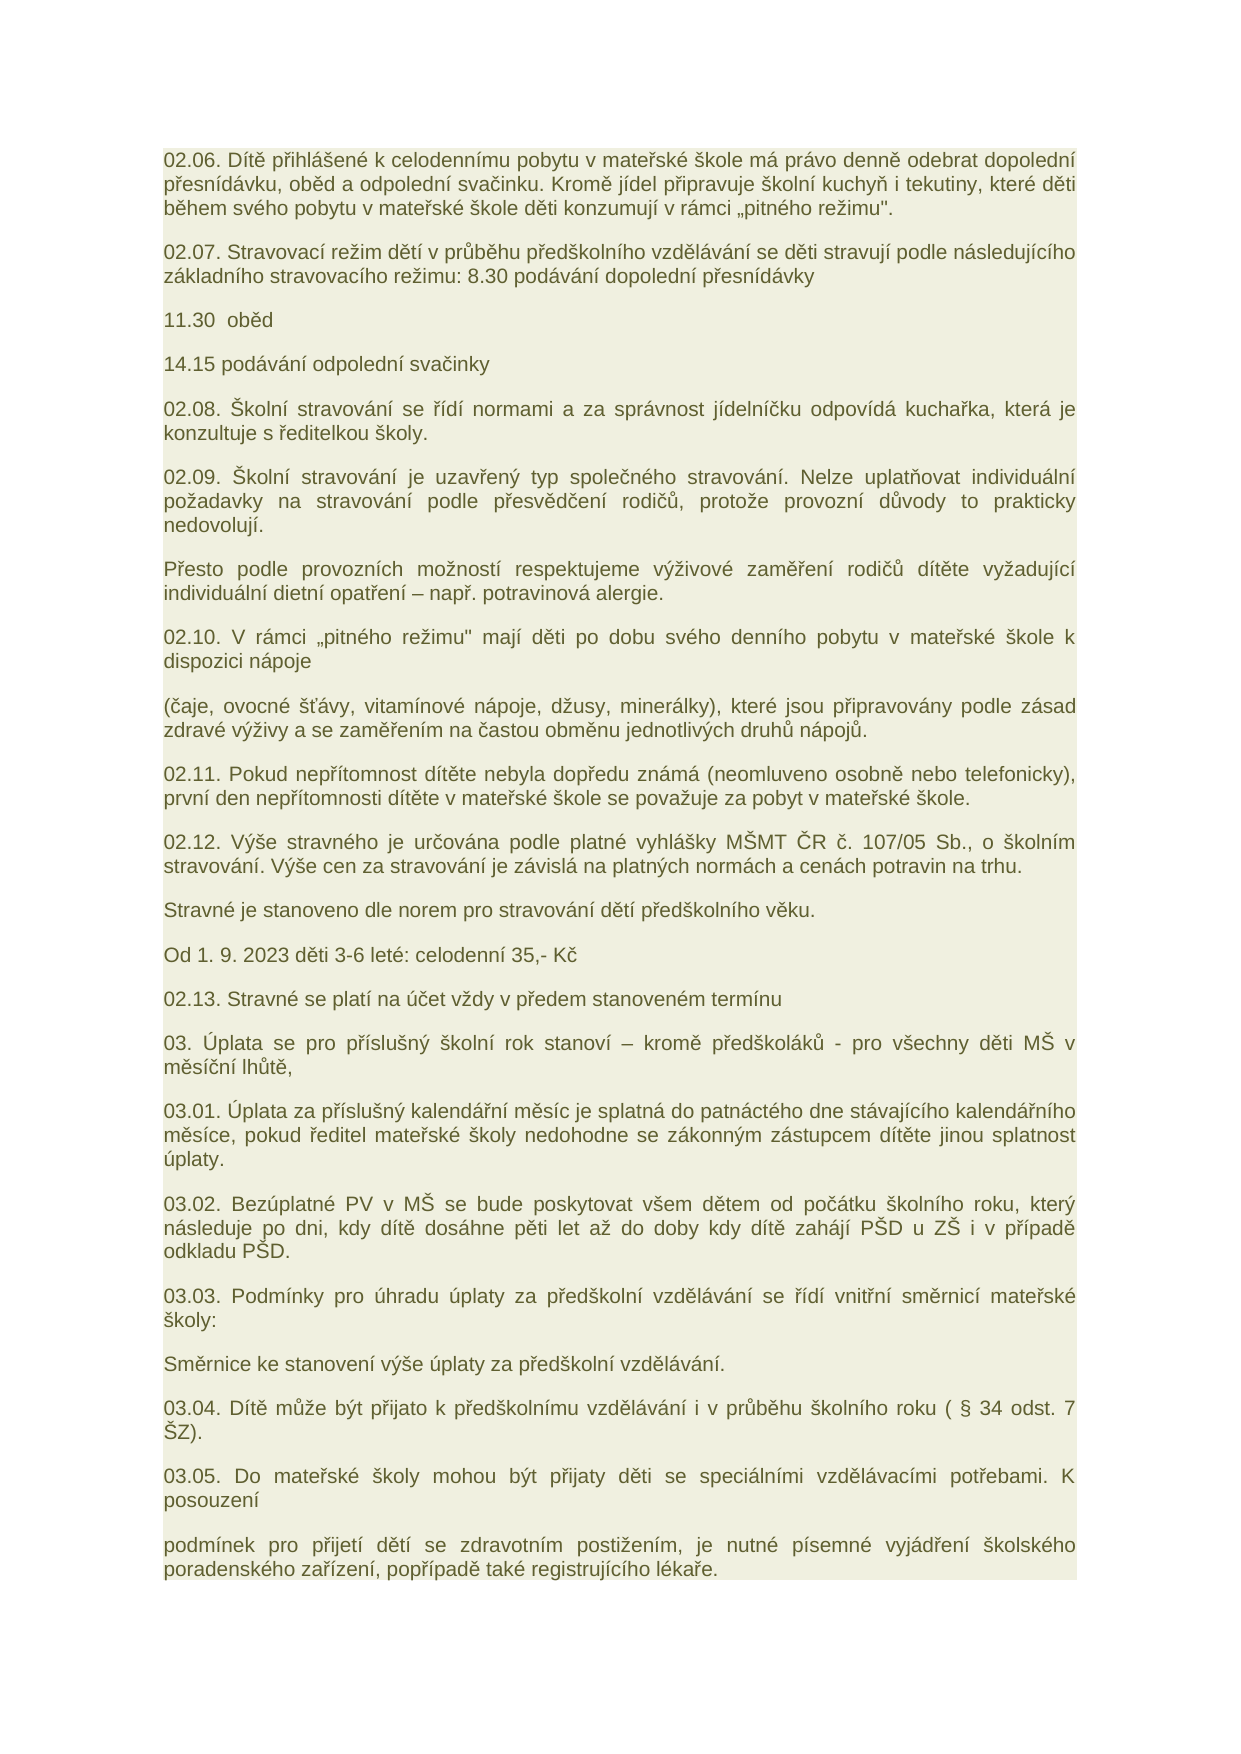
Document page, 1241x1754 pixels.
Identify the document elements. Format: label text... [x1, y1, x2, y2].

text 02.11. Pokud nepřítomnost dítěte nebyla dopředu známá (neomluveno osobně nebo telefonicky), první den nepřítomnosti dítěte v mateřské škole se považuje za pobyt v mateřské škole. [163, 762, 1077, 809]
text Stravné je stanoveno dle norem pro stravování dětí předškolního věku. [163, 898, 1077, 922]
text podmínek pro přijetí dětí se zdravotním postižením, je nutné písemné vyjádření školského poradenského zařízení, popřípadě také registrujícího lékaře. [163, 1532, 1077, 1580]
text 02.08. Školní stravování se řídí normami a za správnost jídelníčku odpovídá kuchařka, která je konzultuje s ředitelkou školy. [163, 397, 1077, 444]
text 02.07. Stravovací režim dětí v průběhu předškolního vzdělávání se děti stravují podle následujícího základního stravovacího režimu: 8.30 podávání dopolední přesnídávky [163, 240, 1077, 288]
text Od 1. 9. 2023 děti 3-6 leté: celodenní 35,- Kč [163, 942, 1077, 966]
text 02.06. Dítě přihlášené k celodennímu pobytu v mateřské škole má právo denně odebrat dopolední přesnídávku, oběd a odpolední svačinku. Kromě jídel připravuje školní kuchyň i tekutiny, které děti během svého pobytu v mateřské škole děti konzumují v rámci „pitného režimu". [163, 148, 1077, 219]
text Přesto podle provozních možností respektujeme výživové zaměření rodičů dítěte vyžadující individuální dietní opatření – např. potravinová alergie. [163, 557, 1077, 605]
text 02.13. Stravné se platí na účet vždy v předem stanoveném termínu [163, 987, 1077, 1011]
text 03.02. Bezúplatné PV v MŠ se bude poskytovat všem dětem od počátku školního roku, který následuje po dni, kdy dítě dosáhne pěti let až do doby kdy dítě zahájí PŠD u ZŠ i v případě odkladu PŠD. [163, 1191, 1077, 1263]
text 03.04. Dítě může být přijato k předškolnímu vzdělávání i v průběhu školního roku ( § 34 odst. 7 ŠZ). [163, 1396, 1077, 1444]
text 02.12. Výše stravného je určována podle platné vyhlášky MŠMT ČR č. 107/05 Sb., o školním stravování. Výše cen za stravování je závislá na platných normách a cenách potravin na trhu. [163, 830, 1077, 878]
text 03.01. Úplata za příslušný kalendářní měsíc je splatná do patnáctého dne stávajícího kalendářního měsíce, pokud ředitel mateřské školy nedohodne se zákonným zástupcem dítěte jinou splatnost úplaty. [163, 1099, 1077, 1171]
text (čaje, ovocné šťávy, vitamínové nápoje, džusy, minerálky), které jsou připravovány podle zásad zdravé výživy a se zaměřením na častou obměnu jednotlivých druhů nápojů. [163, 693, 1077, 741]
text 11.30 oběd [163, 308, 1077, 332]
text Směrnice ke stanovení výše úplaty za předškolní vzdělávání. [163, 1352, 1077, 1376]
text 03. Úplata se pro příslušný školní rok stanoví – kromě předškoláků - pro všechny děti MŠ v měsíční lhůtě, [163, 1031, 1077, 1079]
text 14.15 podávání odpolední svačinky [163, 352, 1077, 376]
text 02.09. Školní stravování je uzavřený typ společného stravování. Nelze uplatňovat individuální požadavky na stravování podle přesvědčení rodičů, protože provozní důvody to prakticky nedovolují. [163, 465, 1077, 537]
text 03.05. Do mateřské školy mohou být přijaty děti se speciálními vzdělávacími potřebami. K posouzení [163, 1464, 1077, 1512]
text 03.03. Podmínky pro úhradu úplaty za předškolní vzdělávání se řídí vnitřní směrnicí mateřské školy: [163, 1283, 1077, 1331]
text 02.10. V rámci „pitného režimu" mají děti po dobu svého denního pobytu v mateřské škole k dispozici nápoje [163, 625, 1077, 673]
